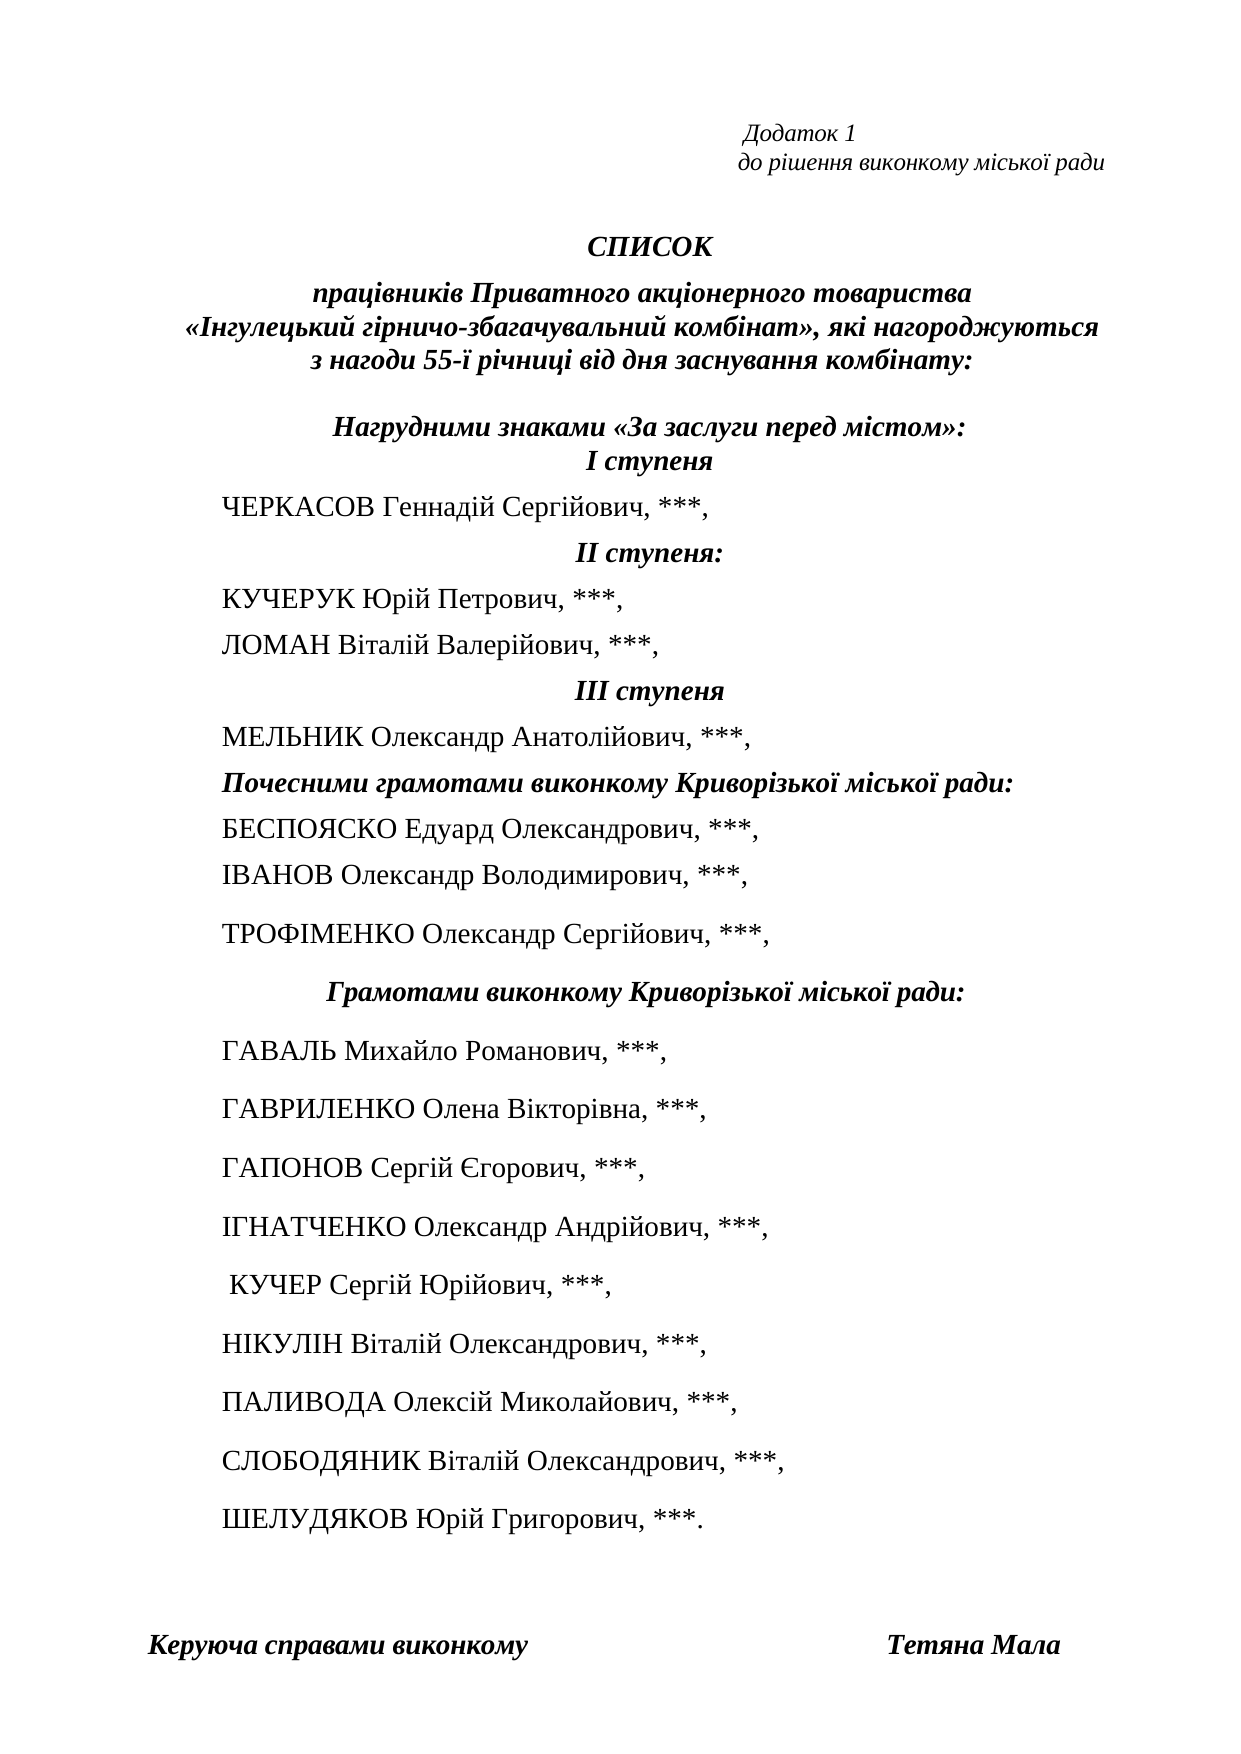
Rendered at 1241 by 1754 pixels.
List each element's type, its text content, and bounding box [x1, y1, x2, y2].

text ШЕЛУДЯКОВ Юрій Григорович, ***. [148, 1501, 1152, 1535]
text КУЧЕР Сергій Юрійович, ***, [148, 1267, 1152, 1301]
text І ступеня [148, 443, 1152, 477]
text ІІ ступеня: [148, 535, 1152, 569]
text ІІІ ступеня [148, 673, 1152, 707]
text ЛОМАН Віталій Валерійович, ***, [148, 627, 1152, 661]
text ГАВАЛЬ Михайло Романович, ***, [148, 1033, 1152, 1067]
text Почесними грамотами виконкому Криворізької міської ради: [148, 765, 1152, 799]
text ПАЛИВОДА Олексій Миколайович, ***, [148, 1384, 1152, 1418]
text Керуюча справами виконкому Тетяна Мала [148, 1627, 1152, 1661]
text МЕЛЬНИК Олександр Анатолійович, ***, [148, 719, 1152, 753]
text СЛОБОДЯНИК Віталій Олександрович, ***, [148, 1443, 1152, 1476]
text ЧЕРКАСОВ Геннадій Сергійович, ***, [148, 489, 1152, 523]
text Нагрудними знаками «За заслуги перед містом»: [148, 409, 1152, 443]
text Грамотами виконкому Криворізької міської ради: [133, 974, 1152, 1008]
text СПИСОК [148, 229, 1152, 263]
text ГАВРИЛЕНКО Олена Вікторівна, ***, [148, 1092, 1152, 1125]
text ІВАНОВ Олександр Володимирович, ***, [148, 857, 1152, 891]
text «Інгулецький гірничо-збагачувальний комбінат», які нагороджуються [133, 309, 1152, 342]
text НІКУЛІН Віталій Олександрович, ***, [148, 1326, 1152, 1359]
text ГАПОНОВ Сергій Єгорович, ***, [148, 1150, 1152, 1184]
text до рішення виконкому міської ради [738, 147, 1152, 176]
text ТРОФІМЕНКО Олександр Сергійович, ***, [148, 916, 1152, 949]
text працівників Приватного акціонерного товариства [133, 275, 1152, 309]
text КУЧЕРУК Юрій Петрович, ***, [148, 581, 1152, 615]
text БЕСПОЯСКО Едуард Олександрович, ***, [148, 811, 1152, 845]
text з нагоди 55-ї річниці від дня заснування комбінату: [133, 342, 1152, 376]
text ІГНАТЧЕНКО Олександр Андрійович, ***, [148, 1209, 1152, 1242]
text Додаток 1 [738, 118, 1152, 147]
